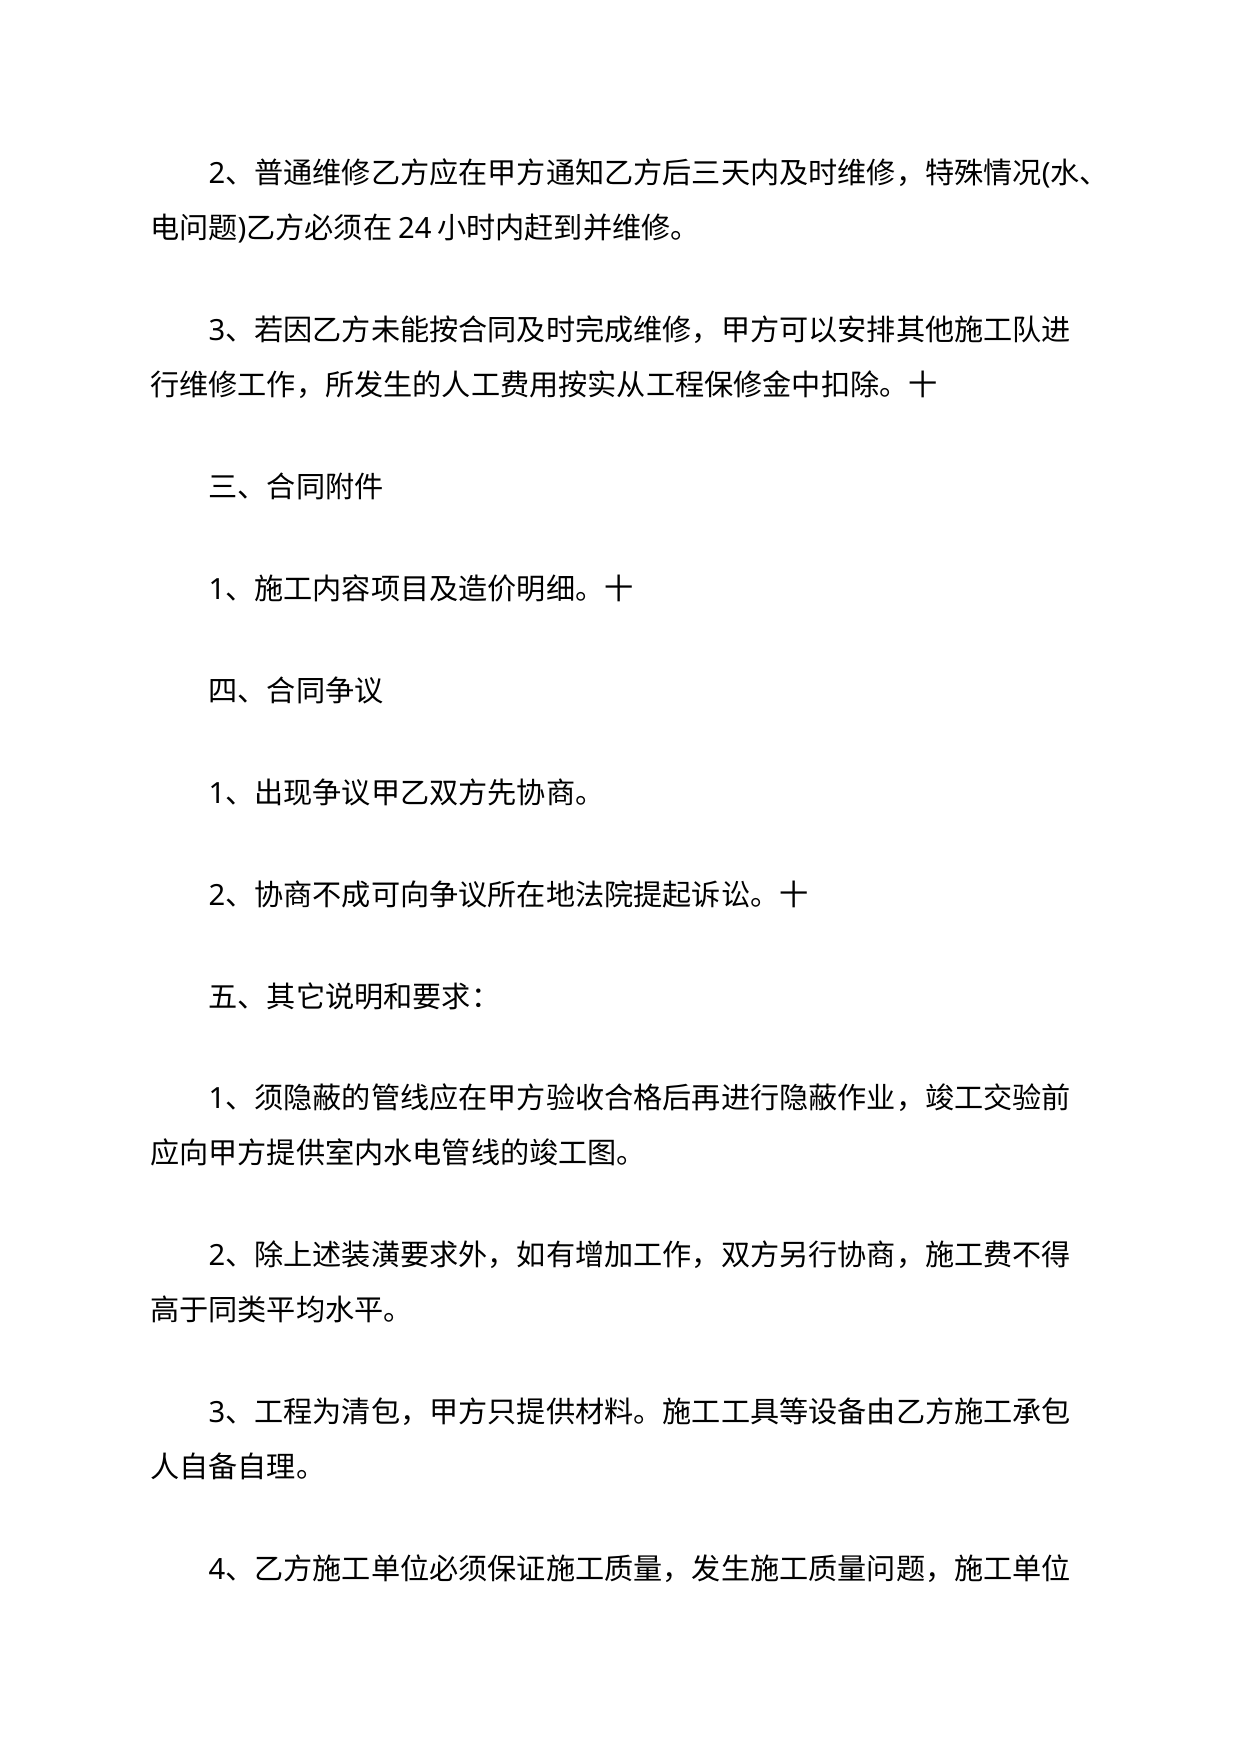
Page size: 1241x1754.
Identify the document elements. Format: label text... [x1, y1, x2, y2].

text 1、出现争议甲乙双方先协商。 [150, 769, 1090, 812]
text 三、合同附件 [150, 464, 1090, 506]
text 2、除上述装潢要求外，如有增加工作，双方另行协商，施工费不得高于同类平均水平。 [150, 1232, 1090, 1329]
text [150, 1545, 1090, 1588]
text 2、普通维修乙方应在甲方通知乙方后三天内及时维修，特殊情况(水、电问题)乙方必须在24小时内赶到并维修。 [150, 150, 1090, 247]
text 四、合同争议 [150, 667, 1090, 710]
text 3、工程为清包，甲方只提供材料。施工工具等设备由乙方施工承包人自备自理。 [150, 1388, 1090, 1486]
text 2、协商不成可向争议所在地法院提起诉讼。十 [150, 871, 1090, 914]
text 3、若因乙方未能按合同及时完成维修，甲方可以安排其他施工队进行维修工作，所发生的人工费用按实从工程保修金中扣除。十 [150, 307, 1090, 404]
text 五、其它说明和要求： [150, 973, 1090, 1016]
text 1、须隐蔽的管线应在甲方验收合格后再进行隐蔽作业，竣工交验前应向甲方提供室内水电管线的竣工图。 [150, 1075, 1090, 1172]
text 1、施工内容项目及造价明细。十 [150, 566, 1090, 608]
